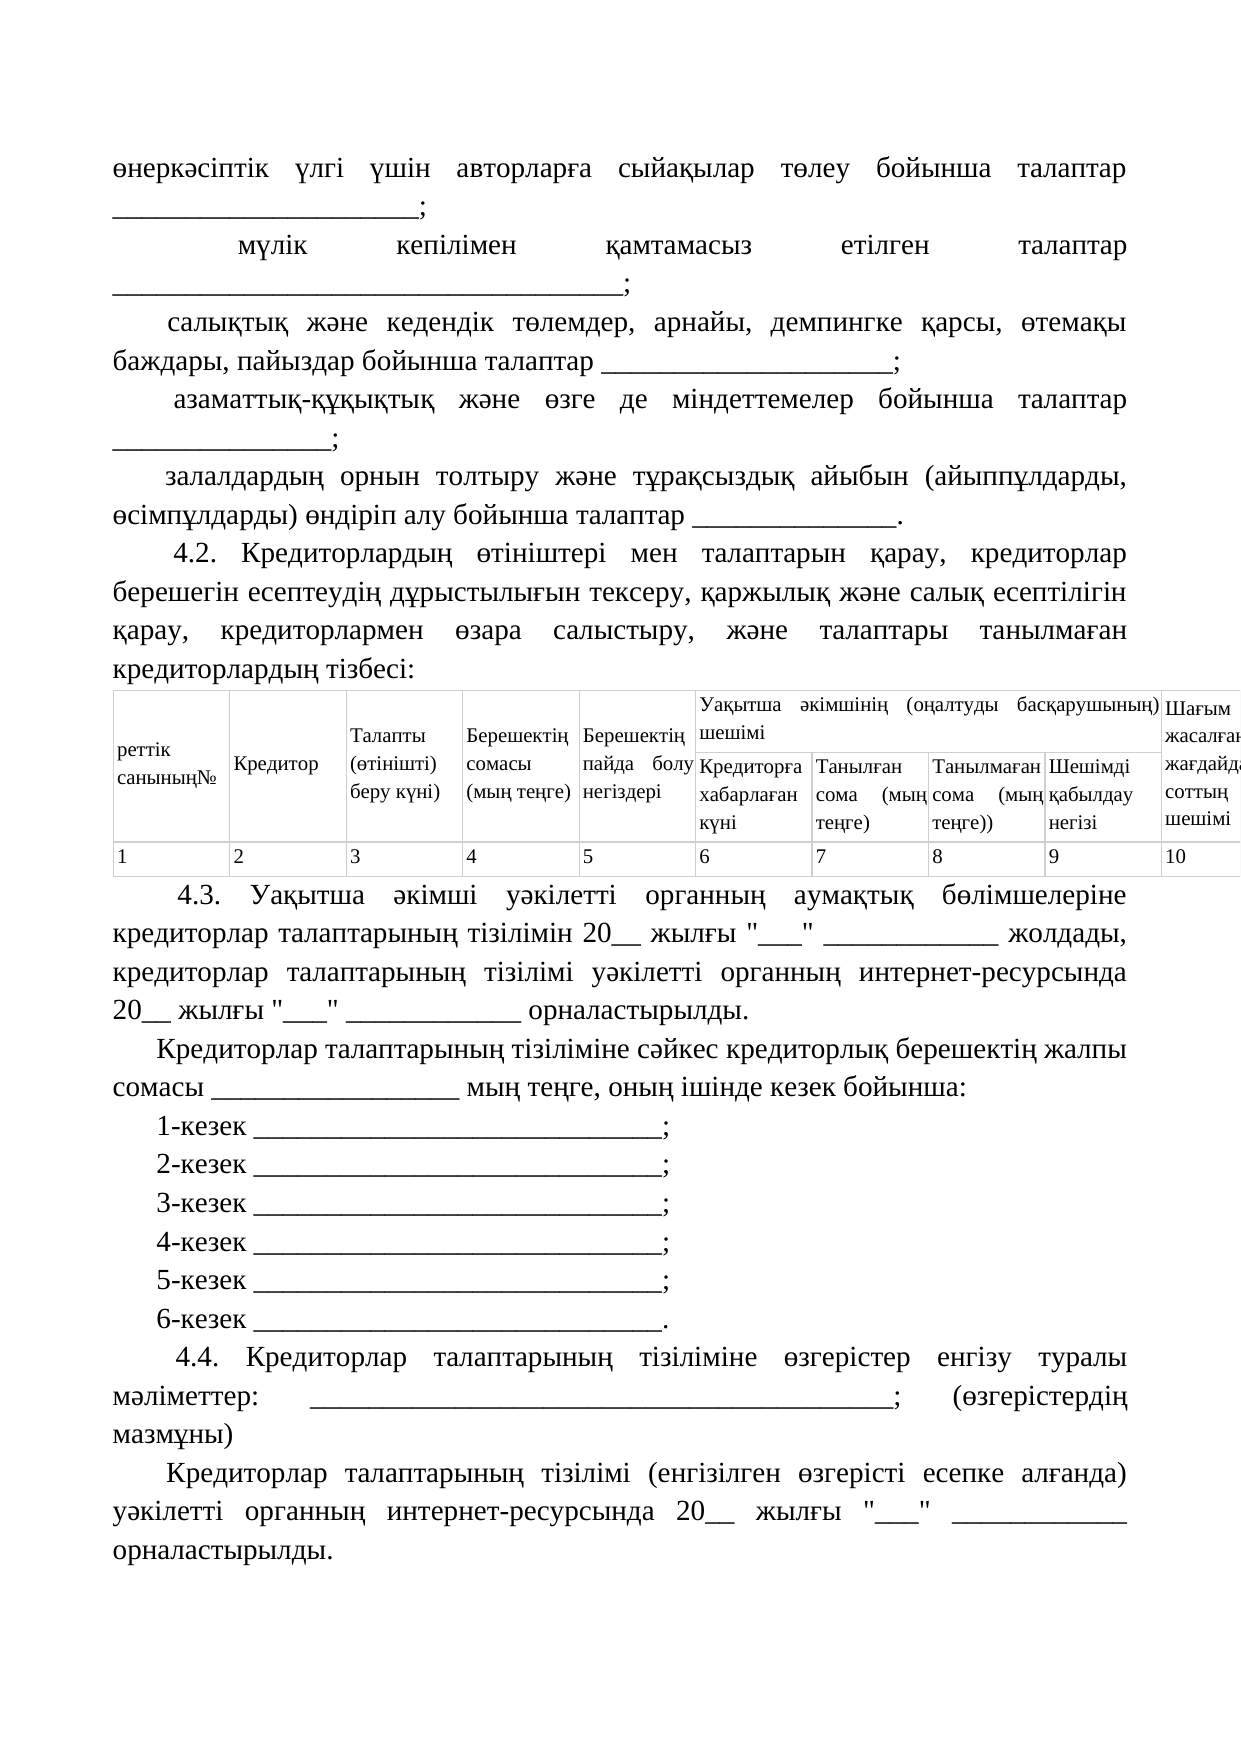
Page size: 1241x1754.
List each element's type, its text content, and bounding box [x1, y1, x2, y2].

table_cell 7 [813, 843, 928, 876]
text 4-кезек ____________________________; [112, 1224, 1128, 1257]
table_cell 3 [347, 843, 462, 876]
table_cell Шешімді қабылдау негізі [1046, 753, 1161, 841]
text Кредиторлар талаптарының тізілімі (енгізілген өзгерісті есепке алғанда) уәкілетті органның интернет-ресурсында 20__ жылғы "___" ____________ орналастырылды. [112, 1455, 1128, 1566]
text 2-кезек ____________________________; [112, 1147, 1128, 1180]
text 5-кезек ____________________________; [112, 1262, 1128, 1296]
text Кредиторлар талаптарының тізіліміне сәйкес кредиторлық берешектің жалпы сомасы _________________ мың теңге, оның ішінде кезек бойынша: [112, 1031, 1128, 1103]
text 4.3. Уақытша әкімші уәкілетті органның аумақтық бөлімшелеріне кредиторлар талаптарының тізілімін 20__ жылғы "___" ____________ жолдады, кредиторлар талаптарының тізілімі уәкілетті органның интернет-ресурсында 20__ жылғы "___" ____________ орналастырылды. [112, 877, 1128, 1026]
text 3-кезек ____________________________; [112, 1185, 1128, 1219]
table_header Шағым жасалған жағдайда соттың шешімі [1162, 691, 1240, 841]
text 6-кезек ____________________________. [112, 1301, 1128, 1334]
text азаматтық-құқықтық және өзге де міндеттемелер бойынша талаптар _______________; [112, 381, 1128, 453]
table_cell 1 [114, 843, 229, 876]
table_cell 4 [463, 843, 579, 876]
table_header Кредитор [230, 691, 346, 841]
text 4.4. Кредиторлар талаптарының тізіліміне өзгерістер енгізу туралы мәліметтер: ________________________________________; (өзгерістердің мазмұны) [112, 1339, 1128, 1450]
table_cell 9 [1046, 843, 1161, 876]
table_cell 2 [230, 843, 346, 876]
table_cell 10 [1162, 843, 1240, 876]
text 1-кезек ____________________________; [112, 1108, 1128, 1142]
table_cell 8 [929, 843, 1044, 876]
table_cell 6 [696, 843, 811, 876]
table_header Уақытша әкімшінің (оңалтуды басқарушының) шешімі [696, 691, 1161, 752]
text мүлік кепілімен қамтамасыз етілген талаптар ___________________________________; [112, 227, 1128, 299]
table_cell 5 [580, 843, 695, 876]
text 4.2. Кредиторлардың өтініштері мен талаптарын қарау, кредиторлар берешегін есептеудің дұрыстылығын тексеру, қаржылық және салық есептілігін қарау, кредиторлармен өзара салыстыру, және талаптары танылмаған кредиторлардың тізбесі: [112, 535, 1128, 684]
table_cell Танылған сома (мың теңге) [813, 753, 928, 841]
text салықтық және кедендік төлемдер, арнайы, демпингке қарсы, өтемақы баждары, пайыздар бойынша талаптар ____________________; [112, 304, 1128, 376]
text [112, 150, 1128, 222]
table_header реттік санының№ [114, 691, 229, 841]
text залалдардың орнын толтыру және тұрақсыздық айыбын (айыппұлдарды, өсімпұлдарды) өндіріп алу бойынша талаптар ______________. [112, 458, 1128, 530]
table_cell Кредиторға хабарлаған күні [696, 753, 811, 841]
table_header Берешектің сомасы (мың теңге) [463, 691, 579, 841]
table_header Берешектің пайда болу негіздері [580, 691, 695, 841]
table_header Талапты (өтінішті) беру күні) [347, 691, 462, 841]
table_cell Танылмаған сома (мың теңге)) [929, 753, 1044, 841]
